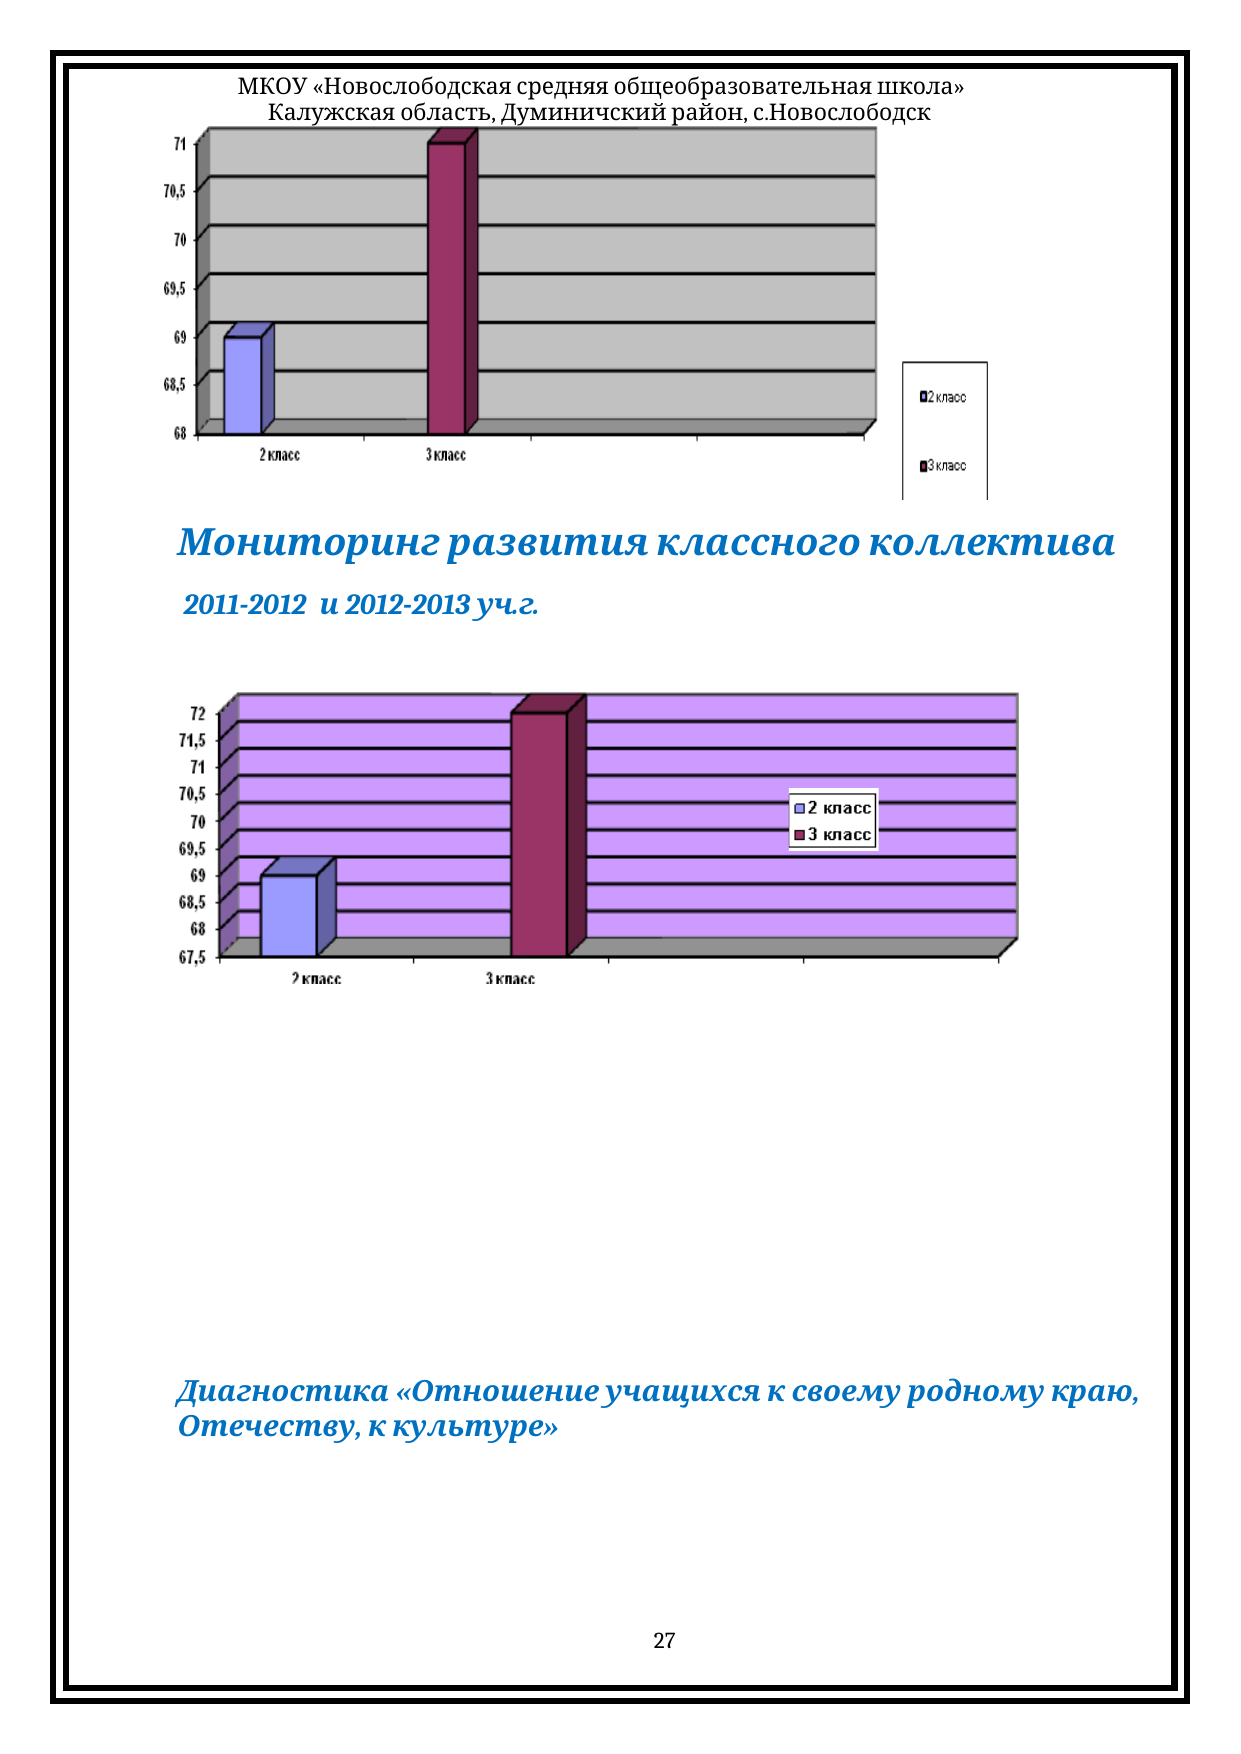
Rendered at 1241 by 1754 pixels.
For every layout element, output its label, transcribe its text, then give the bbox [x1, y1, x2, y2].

text 2011-2012 и 2012-2013 уч.г. [177, 588, 1152, 622]
picture [177, 692, 1020, 984]
picture [162, 126, 991, 500]
text Мониторинг развития классного коллектива [177, 522, 1152, 565]
text Диагностика «Отношение учащихся к своему родному краю, Отечеству, к культуре» [177, 1375, 1152, 1443]
